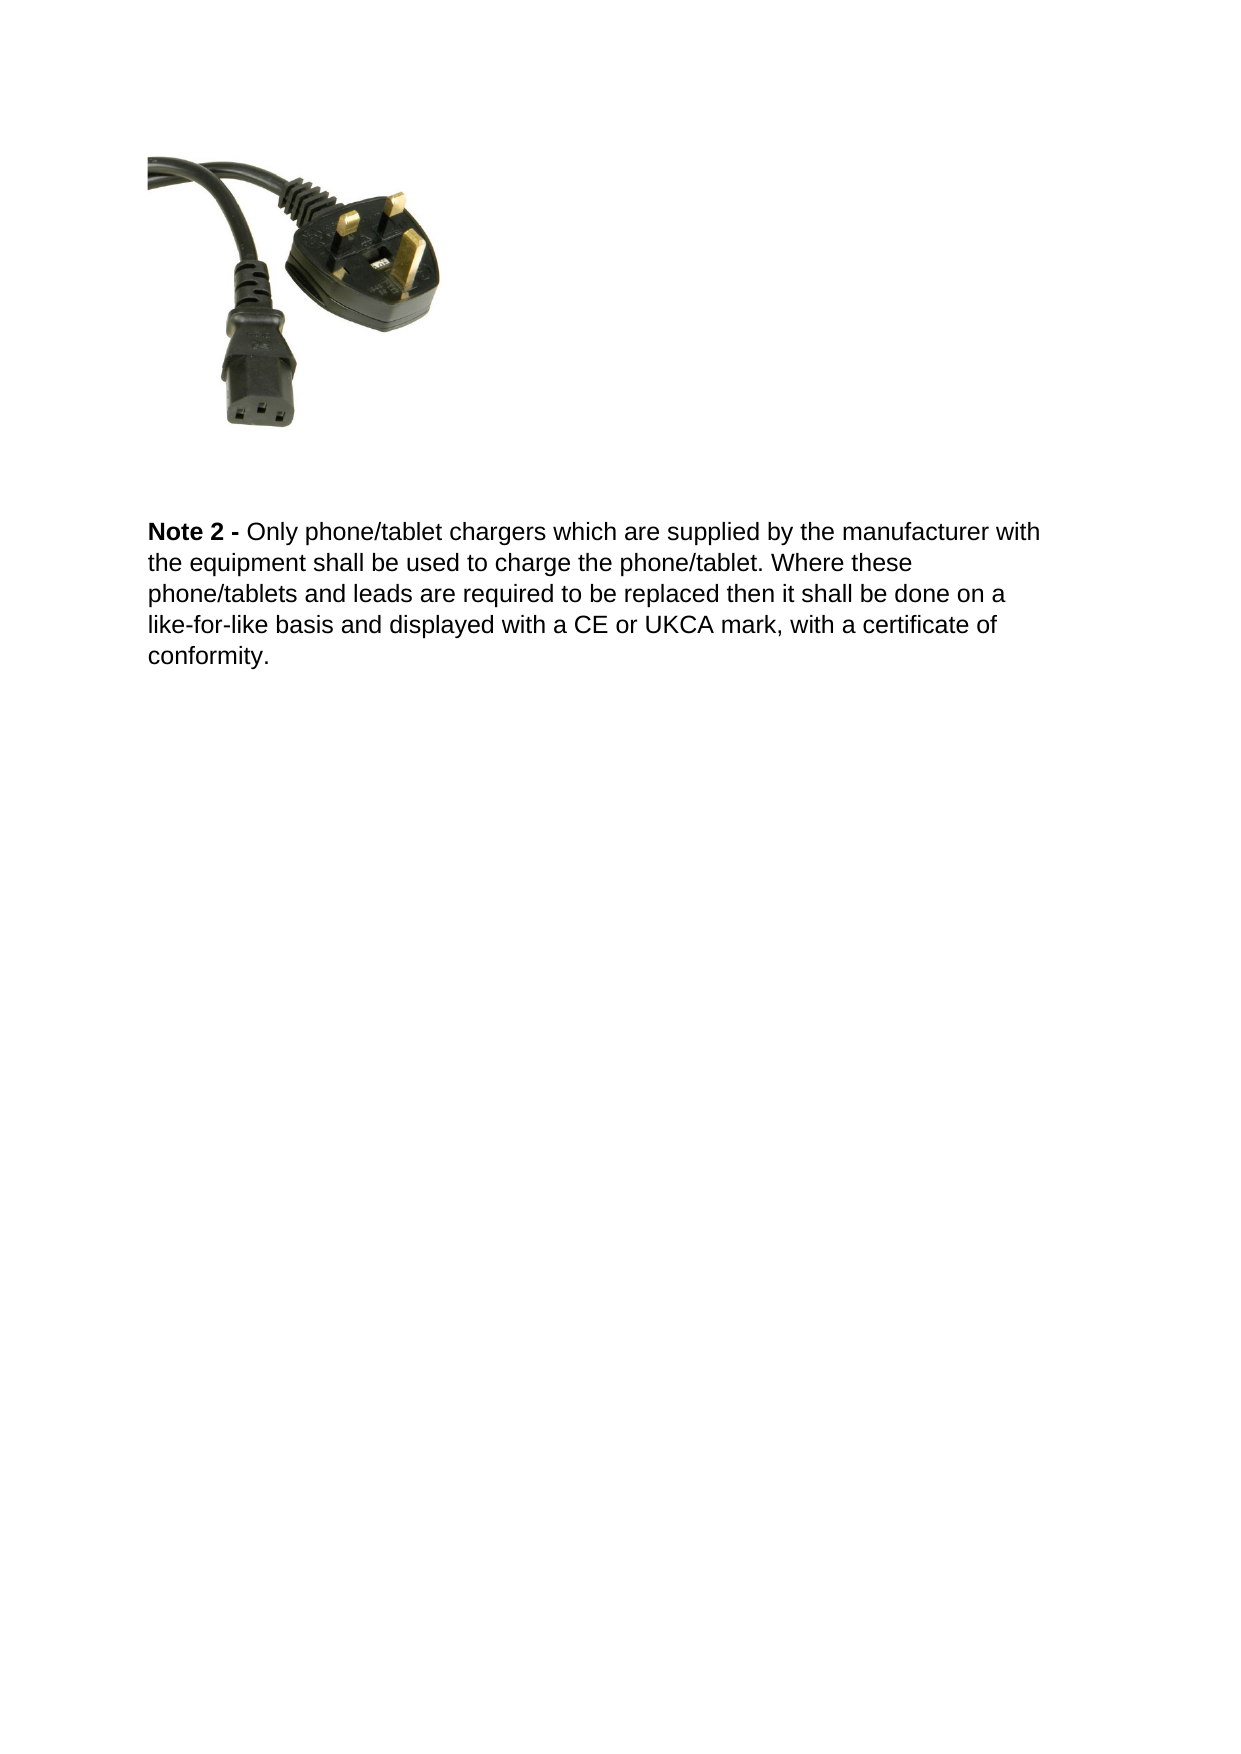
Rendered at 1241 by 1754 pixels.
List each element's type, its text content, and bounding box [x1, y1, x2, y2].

picture [147, 150, 442, 434]
text Note 2 - Only phone/tablet chargers which are supplied by the manufacturer with the equipment shall be used to charge the phone/tablet. Where these phone/tablets and leads are required to be replaced then it shall be done on a like-for-like basis and displayed with a CE or UKCA mark, with a certificate of conformity. [148, 517, 1048, 670]
